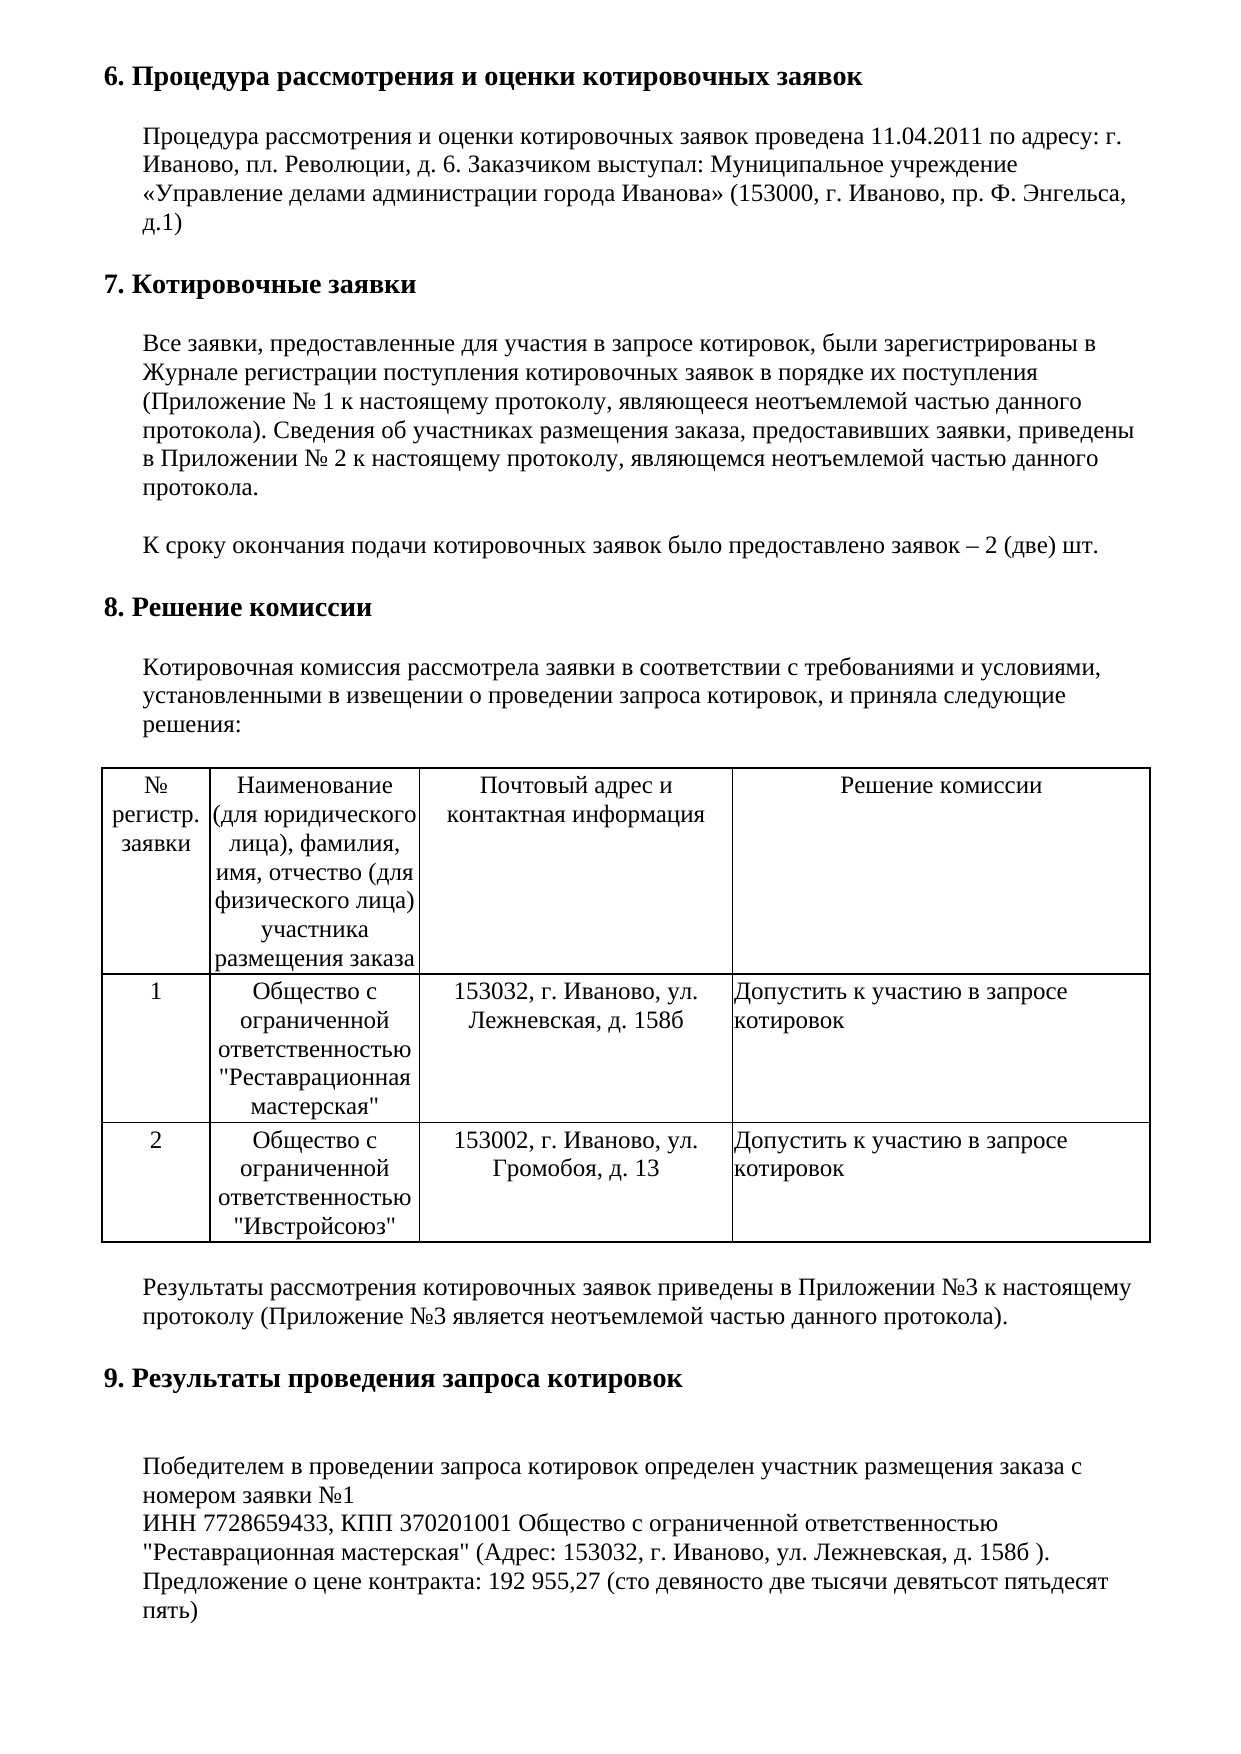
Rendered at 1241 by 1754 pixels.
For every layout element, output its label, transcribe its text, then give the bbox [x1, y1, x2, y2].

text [142, 1422, 1152, 1652]
table_cell 153002, г. Иваново, ул. Громобоя, д. 13 [420, 1123, 732, 1241]
text Результаты рассмотрения котировочных заявок приведены в Приложении №3 к настоящему протоколу (Приложение №3 является неотъемлемой частью данного протокола). [142, 1272, 1152, 1329]
table_header Наименование (для юридического лица), фамилия, имя, отчество (для физического лица) участника размещения заказа [211, 769, 419, 973]
text 9. Результаты проведения запроса котировок [103, 1361, 1152, 1393]
table_cell Общество с ограниченной ответственностью "Ивстройсоюз" [211, 1123, 419, 1241]
table_header Решение комиссии [733, 769, 1149, 973]
table_cell 153032, г. Иваново, ул. Лежневская, д. 158б [420, 975, 732, 1122]
text 7. Котировочные заявки [103, 267, 1152, 299]
table_cell Допустить к участию в запросе котировок [733, 975, 1149, 1122]
text Котировочная комиссия рассмотрела заявки в соответствии с требованиями и условиями, установленными в извещении о проведении запроса котировок, и приняла следующие решения: [142, 652, 1152, 738]
table_header № регистр. заявки [103, 769, 209, 973]
text 8. Решение комиссии [103, 590, 1152, 623]
text 6. Процедура рассмотрения и оценки котировочных заявок [103, 59, 1152, 92]
table_header Почтовый адрес и контактная информация [420, 769, 732, 973]
text Процедура рассмотрения и оценки котировочных заявок проведена 11.04.2011 по адресу: г. Иваново, пл. Революции, д. 6. Заказчиком выступал: Муниципальное учреждение «Управление делами администрации города Иванова» (153000, г. Иваново, пр. Ф. Энгельса, д.1) [142, 121, 1152, 236]
table_cell 1 [103, 975, 209, 1122]
text К сроку окончания подачи котировочных заявок было предоставлено заявок – 2 (две) шт. [142, 530, 1152, 559]
table_cell 2 [103, 1123, 209, 1241]
table_cell Допустить к участию в запросе котировок [733, 1123, 1149, 1241]
text Все заявки, предоставленные для участия в запросе котировок, были зарегистрированы в Журнале регистрации поступления котировочных заявок в порядке их поступления (Приложение № 1 к настоящему протоколу, являющееся неотъемлемой частью данного протокола). Сведения об участниках размещения заказа, предоставивших заявки, приведены в Приложении № 2 к настоящему протоколу, являющемся неотъемлемой частью данного протокола. [142, 328, 1152, 501]
table_cell Общество с ограниченной ответственностью "Реставрационная мастерская" [211, 975, 419, 1122]
